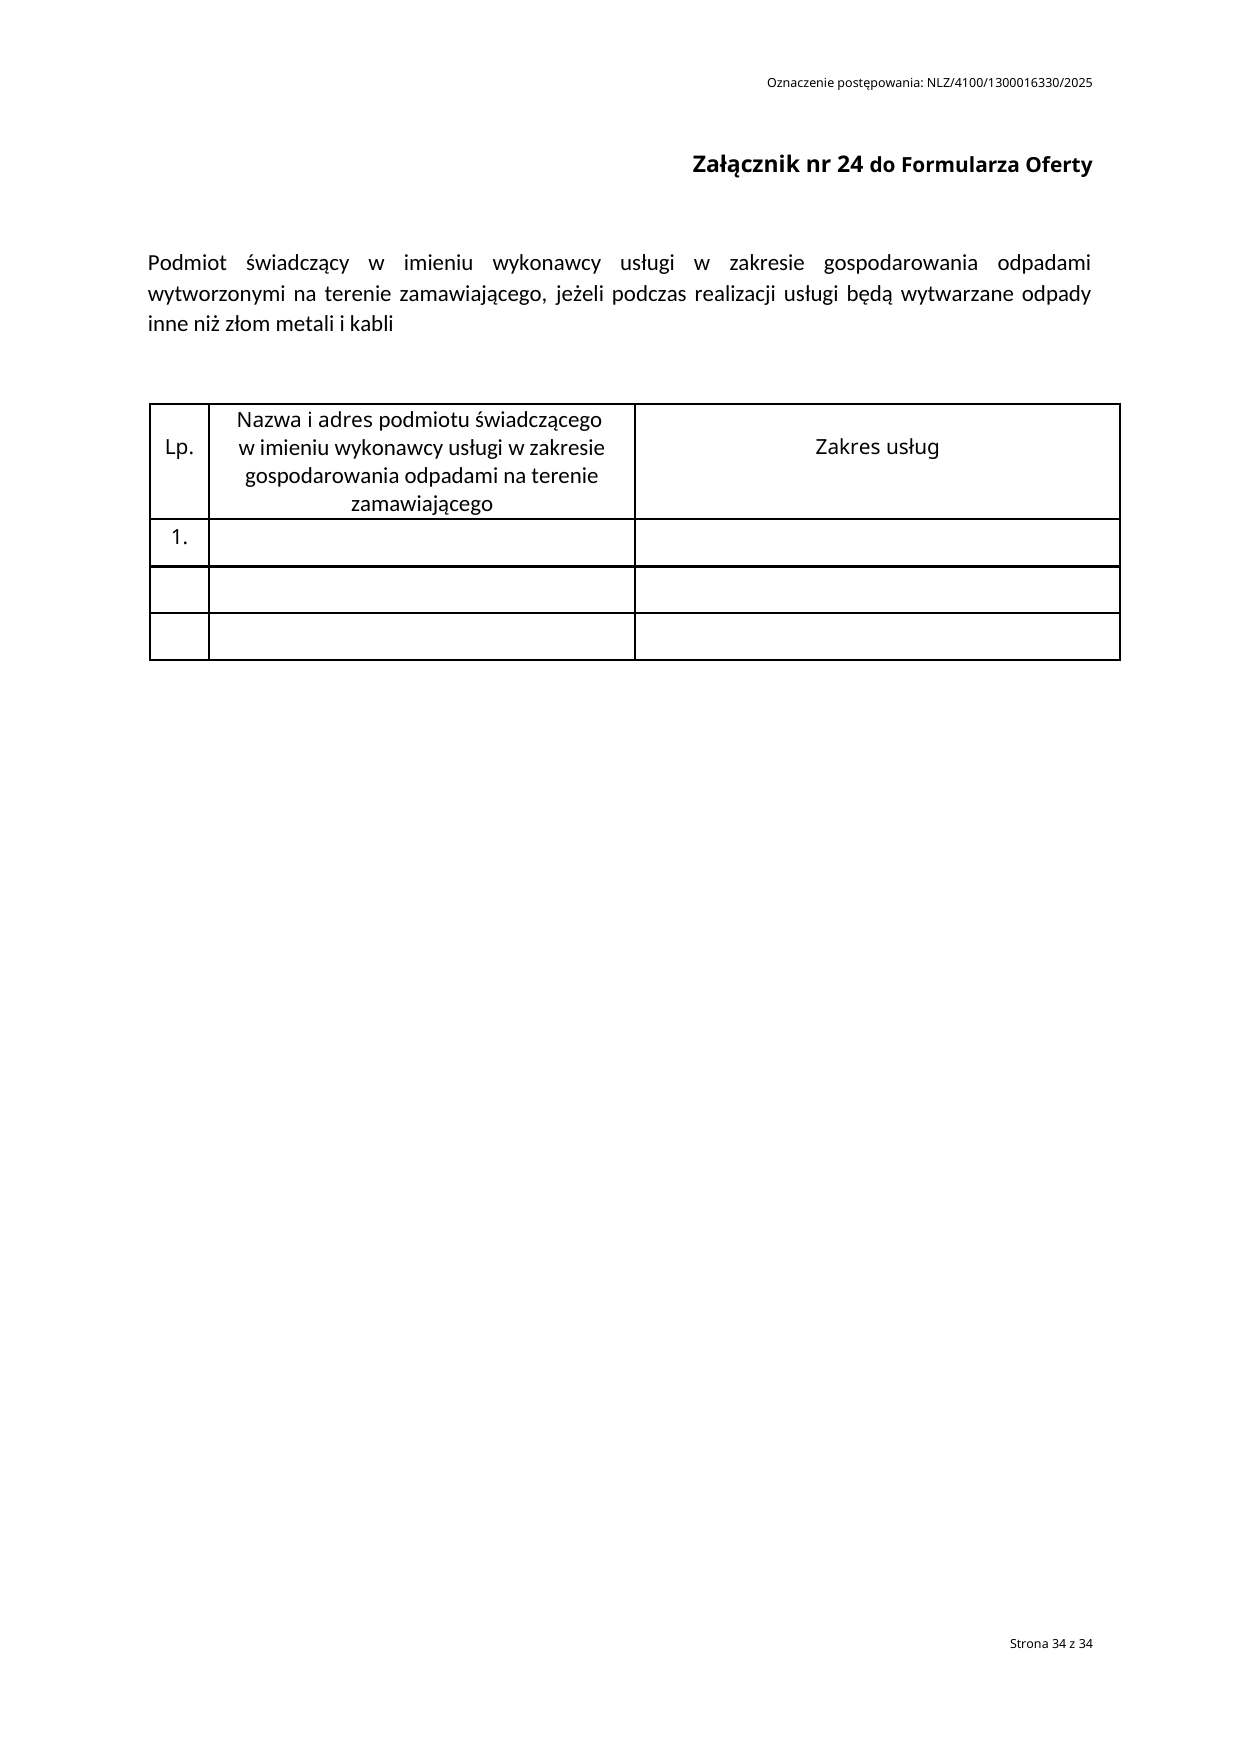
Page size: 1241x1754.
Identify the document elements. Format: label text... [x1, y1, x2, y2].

table_cell [210, 520, 634, 565]
text Załącznik nr 24 do Formularza Oferty [148, 148, 1093, 179]
table_cell [636, 614, 1119, 659]
table_cell [210, 568, 634, 612]
text Podmiot świadczący w imieniu wykonawcy usługi w zakresie gospodarowania odpadami wytworzonymi na terenie zamawiającego, jeżeli podczas realizacji usługi będą wytwarzane odpady inne niż złom metali i kabli [148, 248, 1093, 337]
table_cell [636, 568, 1119, 612]
table_header Lp. [151, 405, 208, 518]
table_cell [151, 614, 208, 659]
table_cell [151, 568, 208, 612]
table_header Nazwa i adres podmiotu świadczącego w imieniu wykonawcy usługi w zakresie gospodarowania odpadami na terenie zamawiającego [210, 405, 634, 518]
table_cell [210, 614, 634, 659]
table_cell 1. [151, 520, 208, 565]
table_header Zakres usług [636, 405, 1119, 518]
table_cell [636, 520, 1119, 565]
